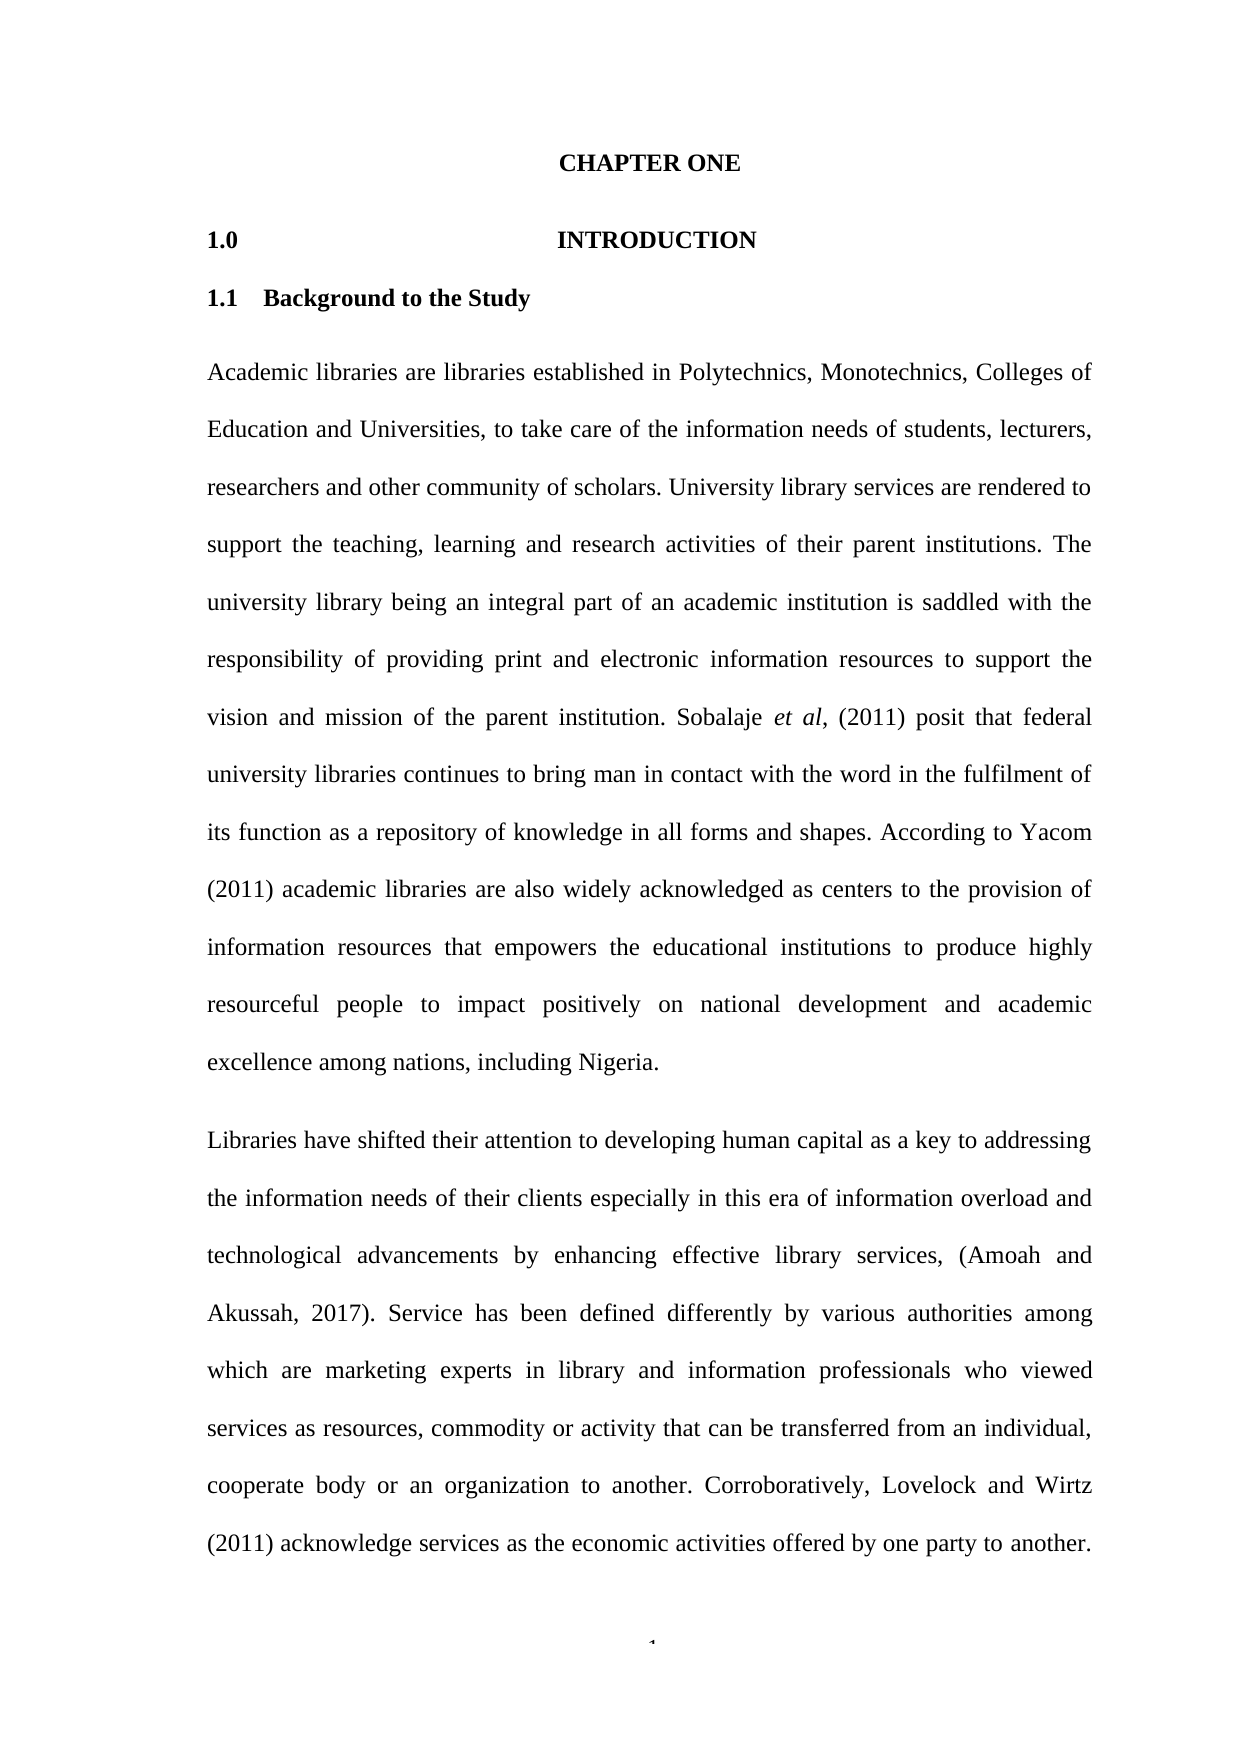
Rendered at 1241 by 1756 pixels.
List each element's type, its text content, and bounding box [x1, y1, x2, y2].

subtitle CHAPTER ONE [206, 148, 1093, 176]
text Libraries have shifted their attention to developing human capital as a key to addressing the information needs of their clients especially in this era of information overload and technological advancements by enhancing effective library services, (Amoah and Akussah, 2017). Service has been defined differently by various authorities among which are marketing experts in library and information professionals who viewed services as resources, commodity or activity that can be transferred from an individual, cooperate body or an organization to another. Corroboratively, Lovelock and Wirtz (2011) acknowledge services as the economic activities offered by one party to another. [207, 1125, 1093, 1557]
text Academic libraries are libraries established in Polytechnics, Monotechnics, Colleges of Education and Universities, to take care of the information needs of students, lecturers, researchers and other community of scholars. University library services are rendered to support the teaching, learning and research activities of their parent institutions. The university library being an integral part of an academic institution is saddled with the responsibility of providing print and electronic information resources to support the vision and mission of the parent institution. Sobalaje et al, (2011) posit that federal university libraries continues to bring man in contact with the word in the fulfilment of its function as a repository of knowledge in all forms and shapes. According to Yacom (2011) academic libraries are also widely acknowledged as centers to the provision of information resources that empowers the educational institutions to produce highly resourceful people to impact positively on national development and academic excellence among nations, including Nigeria. [207, 357, 1093, 1076]
list INTRODUCTION [207, 226, 1186, 254]
subtitle Background to the Study [207, 283, 1186, 312]
